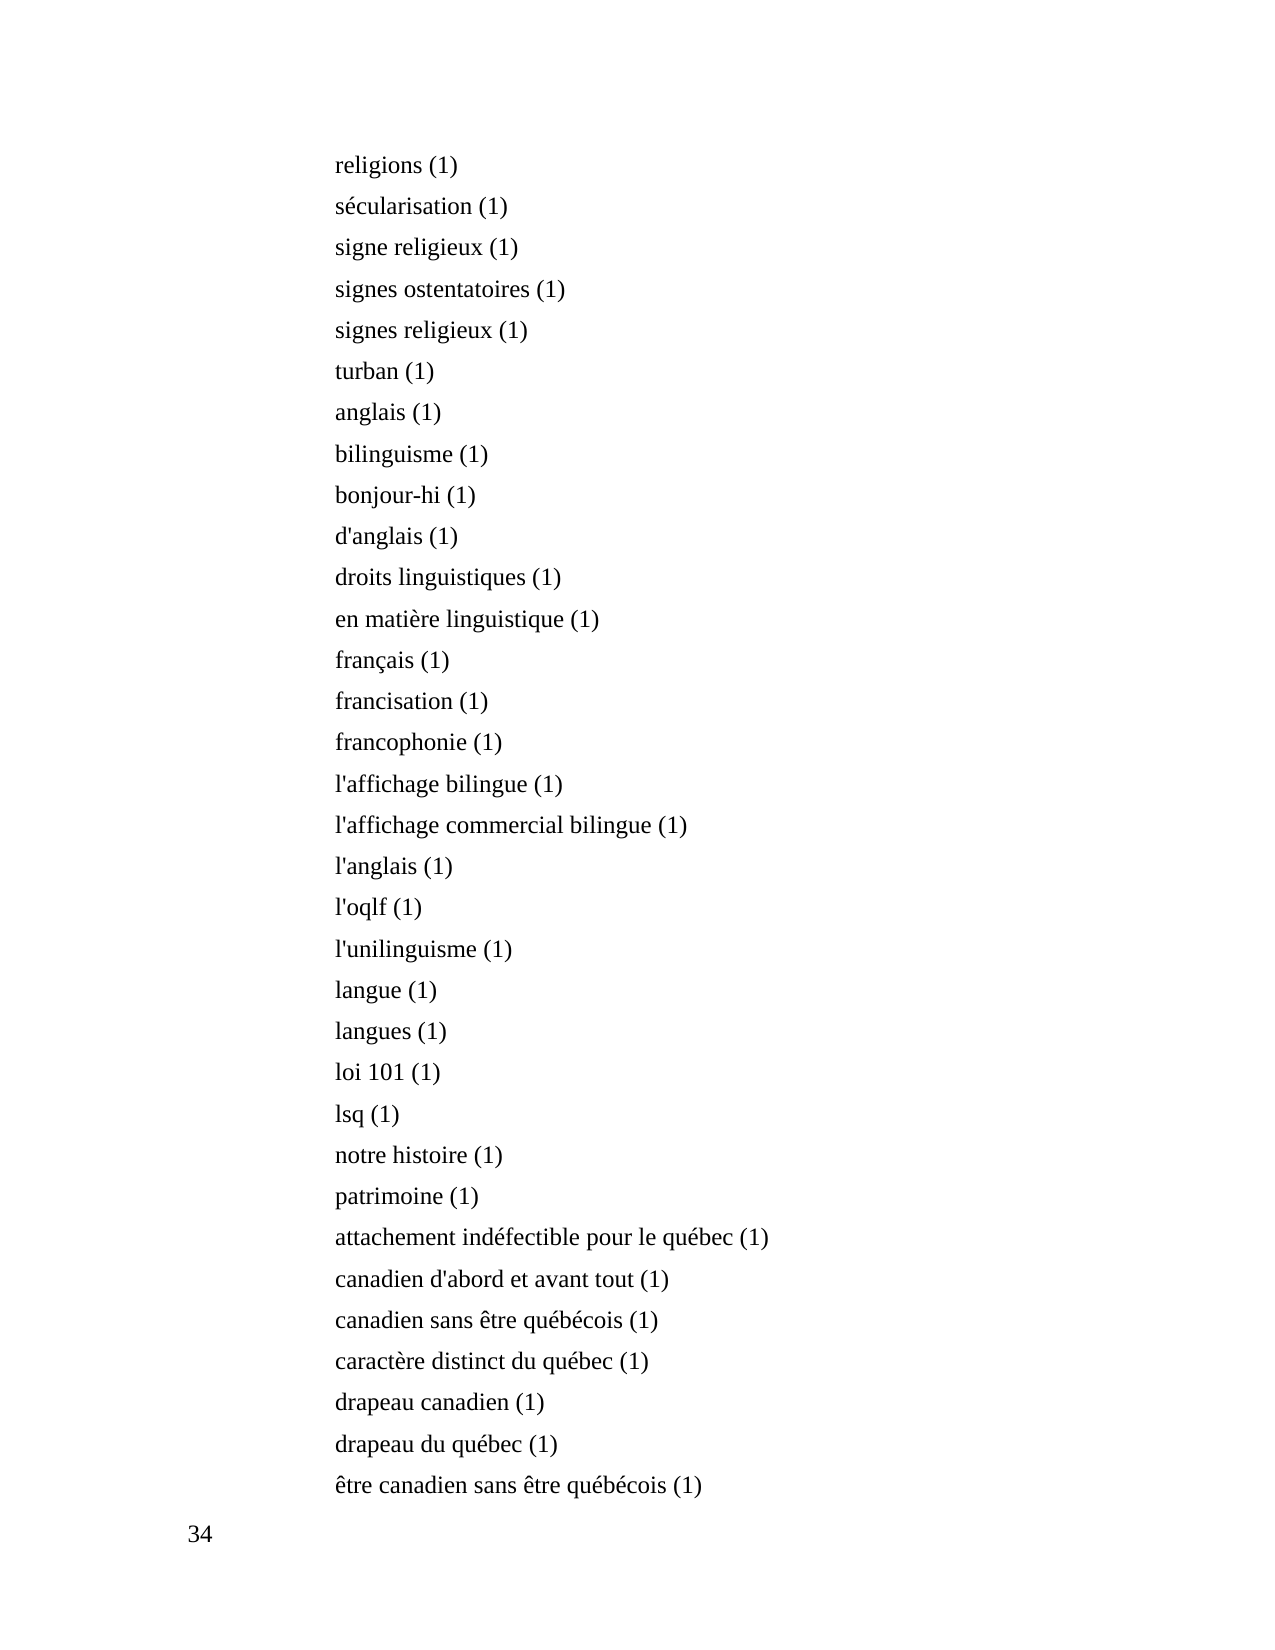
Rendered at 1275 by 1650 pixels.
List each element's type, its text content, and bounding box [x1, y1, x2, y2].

text notre histoire (1) [187, 1140, 1087, 1169]
text droits linguistiques (1) [187, 562, 1087, 591]
text attachement indéfectible pour le québec (1) [187, 1222, 1087, 1251]
text canadien d'abord et avant tout (1) [187, 1264, 1087, 1292]
text francophonie (1) [187, 727, 1087, 756]
text langue (1) [187, 975, 1087, 1004]
text langues (1) [187, 1016, 1087, 1045]
text lsq (1) [187, 1099, 1087, 1127]
text anglais (1) [187, 397, 1087, 426]
text l'anglais (1) [187, 851, 1087, 880]
text caractère distinct du québec (1) [187, 1346, 1087, 1375]
text l'affichage commercial bilingue (1) [187, 810, 1087, 839]
text patrimoine (1) [187, 1181, 1087, 1210]
text drapeau canadien (1) [187, 1387, 1087, 1416]
text canadien sans être québécois (1) [187, 1305, 1087, 1334]
text l'oqlf (1) [187, 892, 1087, 921]
text francisation (1) [187, 686, 1087, 715]
text français (1) [187, 645, 1087, 674]
text l'affichage bilingue (1) [187, 769, 1087, 797]
text loi 101 (1) [187, 1057, 1087, 1086]
text d'anglais (1) [187, 521, 1087, 550]
text en matière linguistique (1) [187, 604, 1087, 632]
text religions (1) [187, 150, 1087, 179]
text signe religieux (1) [187, 232, 1087, 261]
text drapeau du québec (1) [187, 1429, 1087, 1457]
text turban (1) [187, 356, 1087, 385]
text l'unilinguisme (1) [187, 934, 1087, 962]
text signes ostentatoires (1) [187, 274, 1087, 302]
text sécularisation (1) [187, 191, 1087, 220]
text être canadien sans être québécois (1) [187, 1470, 1087, 1499]
text bilinguisme (1) [187, 439, 1087, 467]
text bonjour-hi (1) [187, 480, 1087, 509]
text signes religieux (1) [187, 315, 1087, 344]
